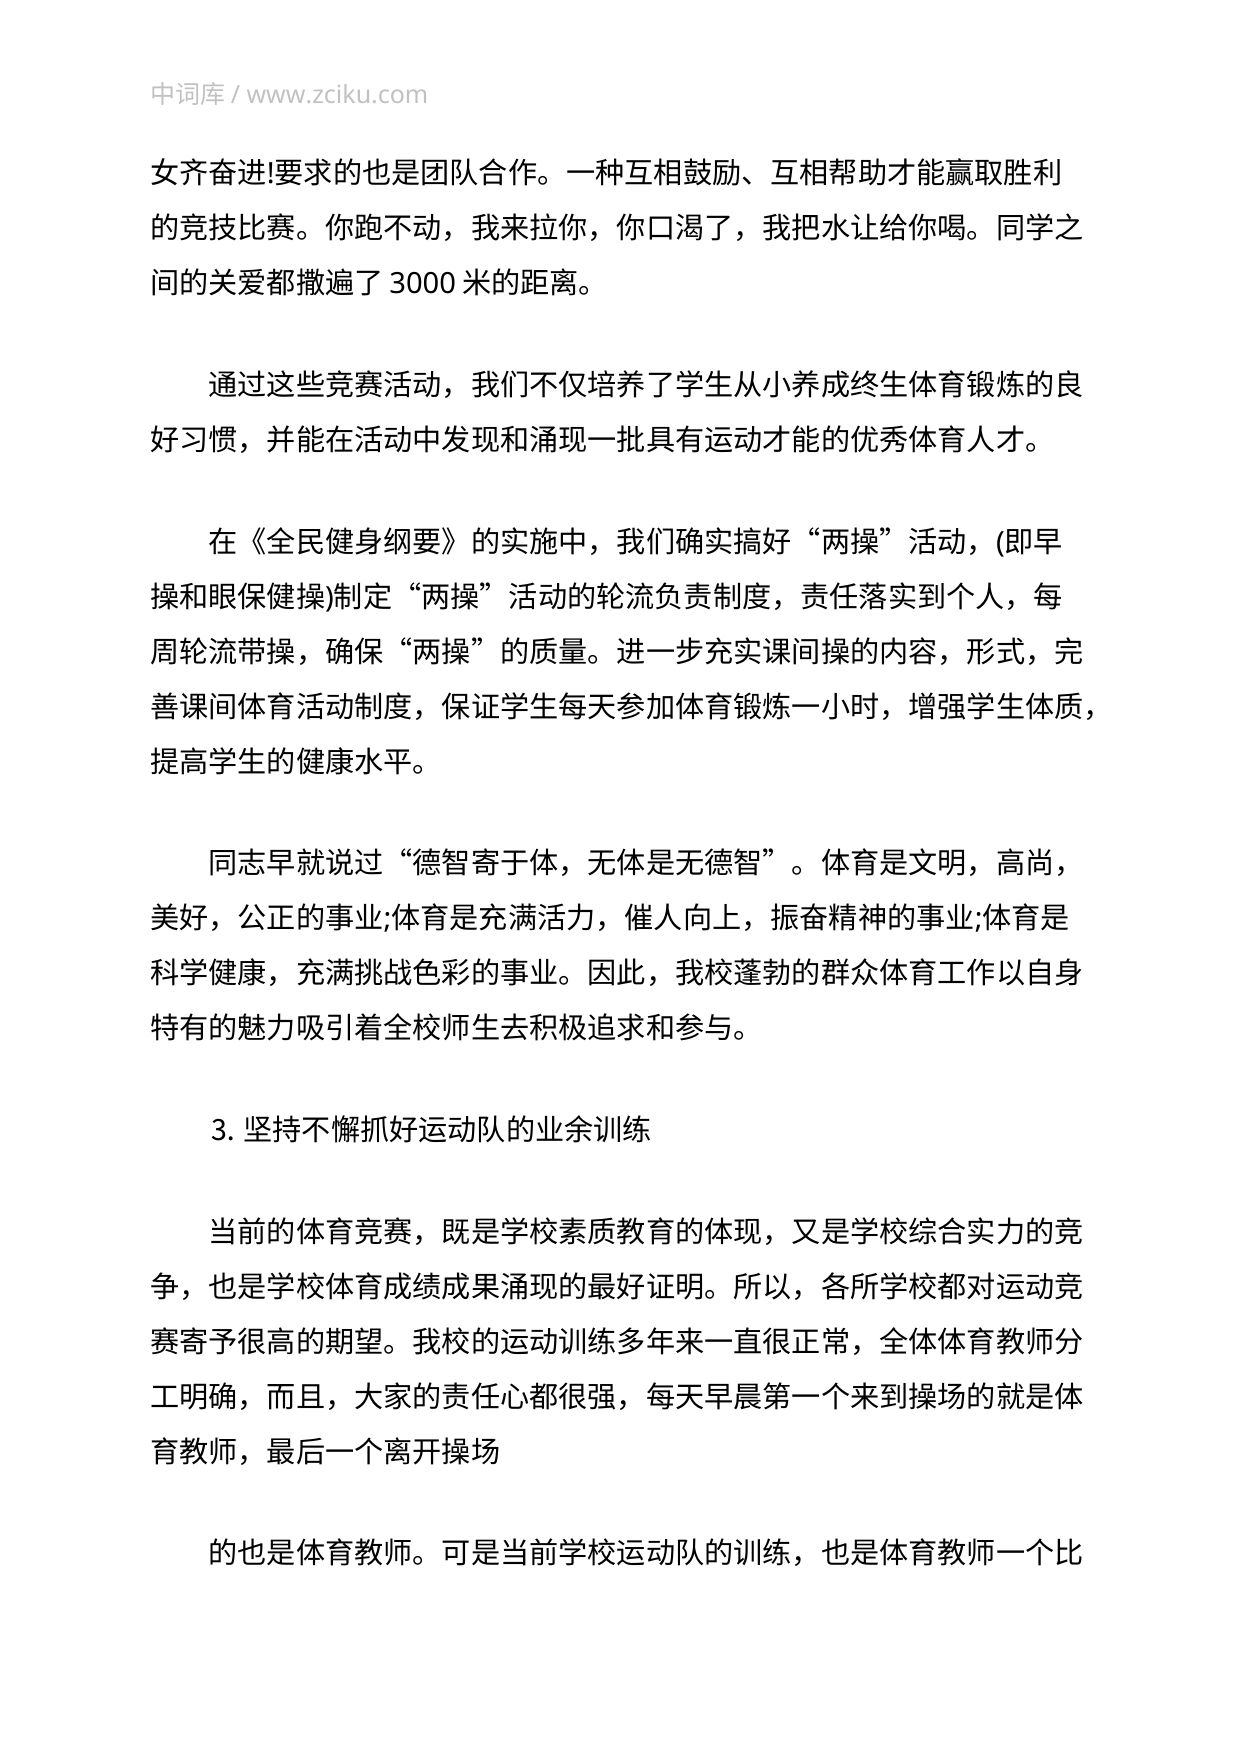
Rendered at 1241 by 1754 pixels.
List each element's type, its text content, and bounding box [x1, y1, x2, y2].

text ⒊坚持不懈抓好运动队的业余训练 [150, 1107, 1090, 1149]
text 在《全民健身纲要》的实施中，我们确实搞好“两操”活动，(即早操和眼保健操)制定“两操”活动的轮流负责制度，责任落实到个人，每周轮流带操，确保“两操”的质量。进一步充实课间操的内容，形式，完善课间体育活动制度，保证学生每天参加体育锻炼一小时，增强学生体质，提高学生的健康水平。 [150, 518, 1090, 781]
text 通过这些竞赛活动，我们不仅培养了学生从小养成终生体育锻炼的良好习惯，并能在活动中发现和涌现一批具有运动才能的优秀体育人才。 [150, 362, 1090, 459]
text 同志早就说过“德智寄于体，无体是无德智”。体育是文明，高尚，美好，公正的事业;体育是充满活力，催人向上，振奋精神的事业;体育是科学健康，充满挑战色彩的事业。因此，我校蓬勃的群众体育工作以自身特有的魅力吸引着全校师生去积极追求和参与。 [150, 840, 1090, 1047]
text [150, 150, 1090, 302]
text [150, 1530, 1090, 1572]
text 当前的体育竞赛，既是学校素质教育的体现，又是学校综合实力的竞争，也是学校体育成绩成果涌现的最好证明。所以，各所学校都对运动竞赛寄予很高的期望。我校的运动训练多年来一直很正常，全体体育教师分工明确，而且，大家的责任心都很强，每天早晨第一个来到操场的就是体育教师，最后一个离开操场 [150, 1209, 1090, 1471]
